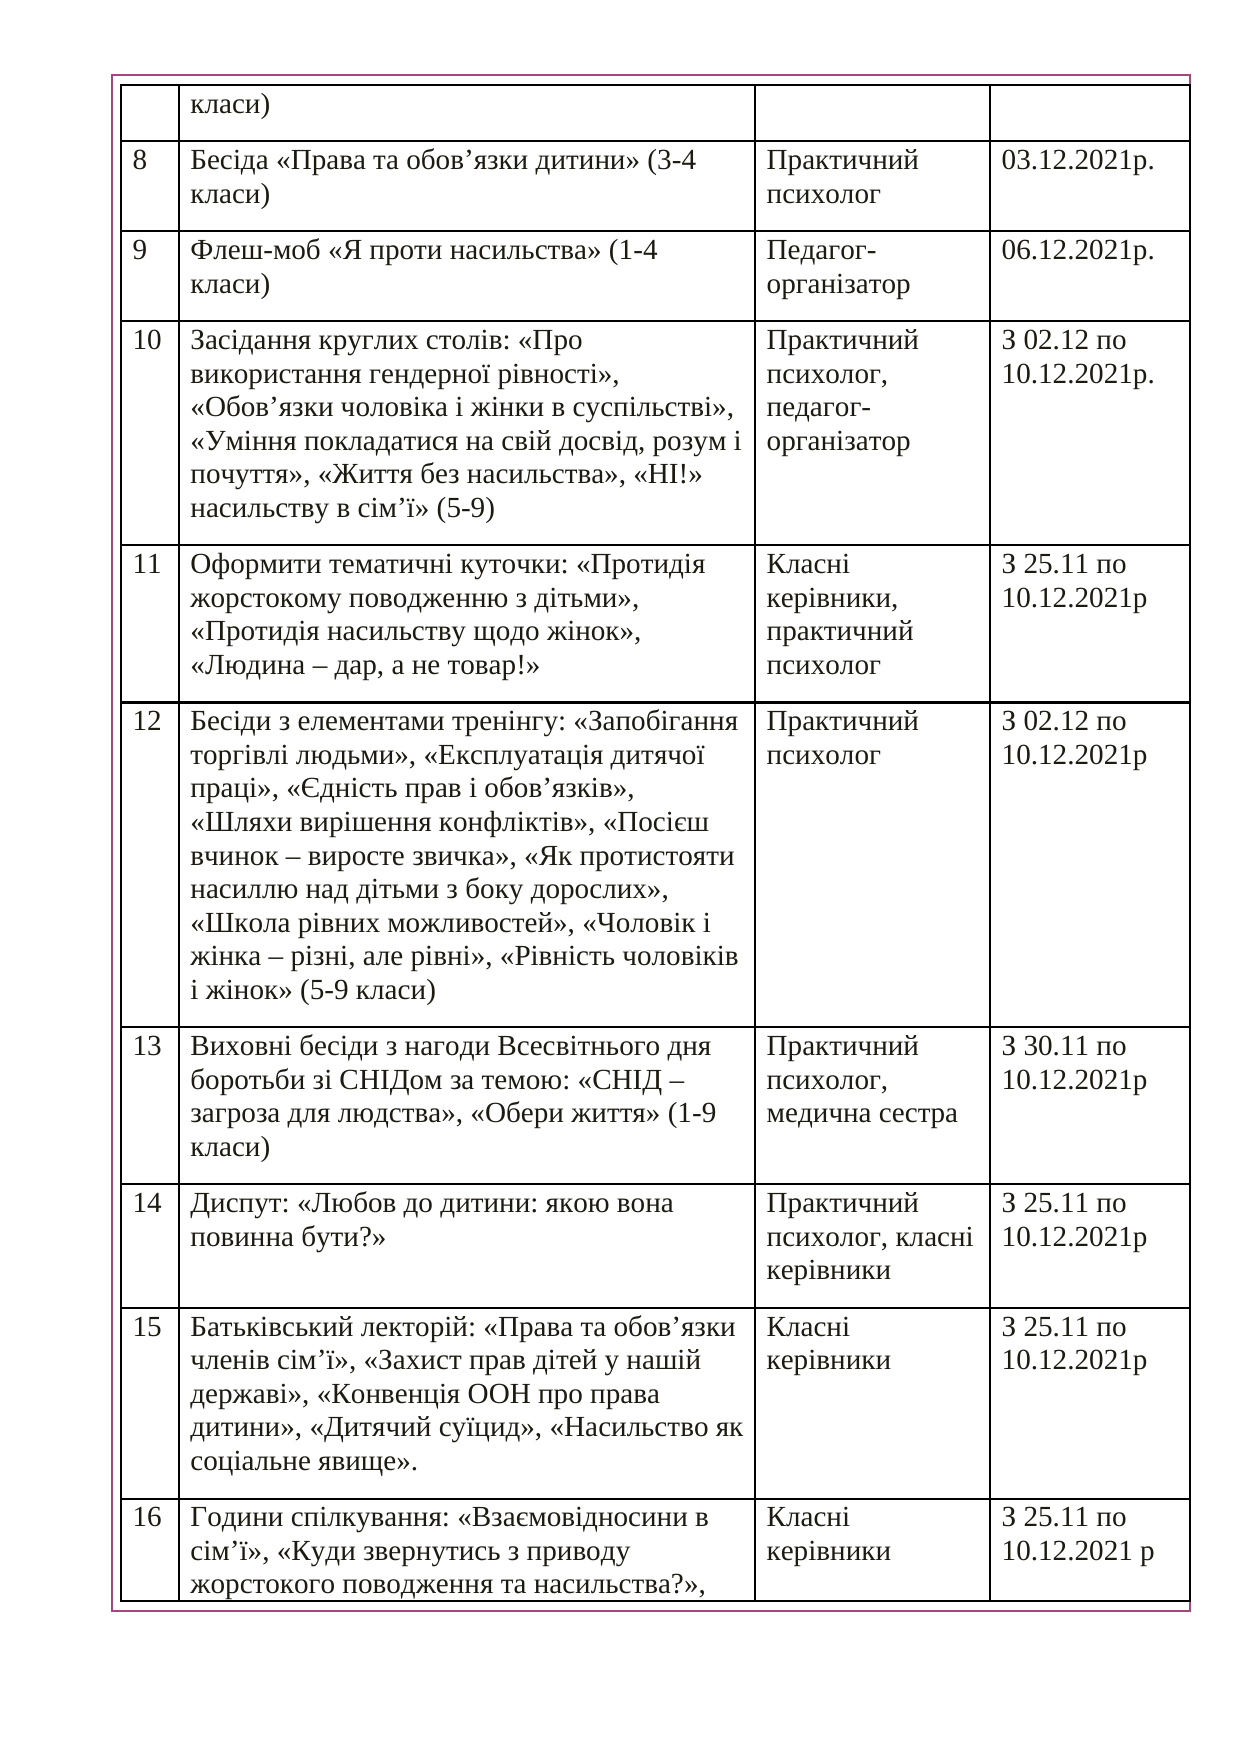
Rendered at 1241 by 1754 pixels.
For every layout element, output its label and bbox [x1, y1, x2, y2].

table_header [113, 76, 1189, 1610]
